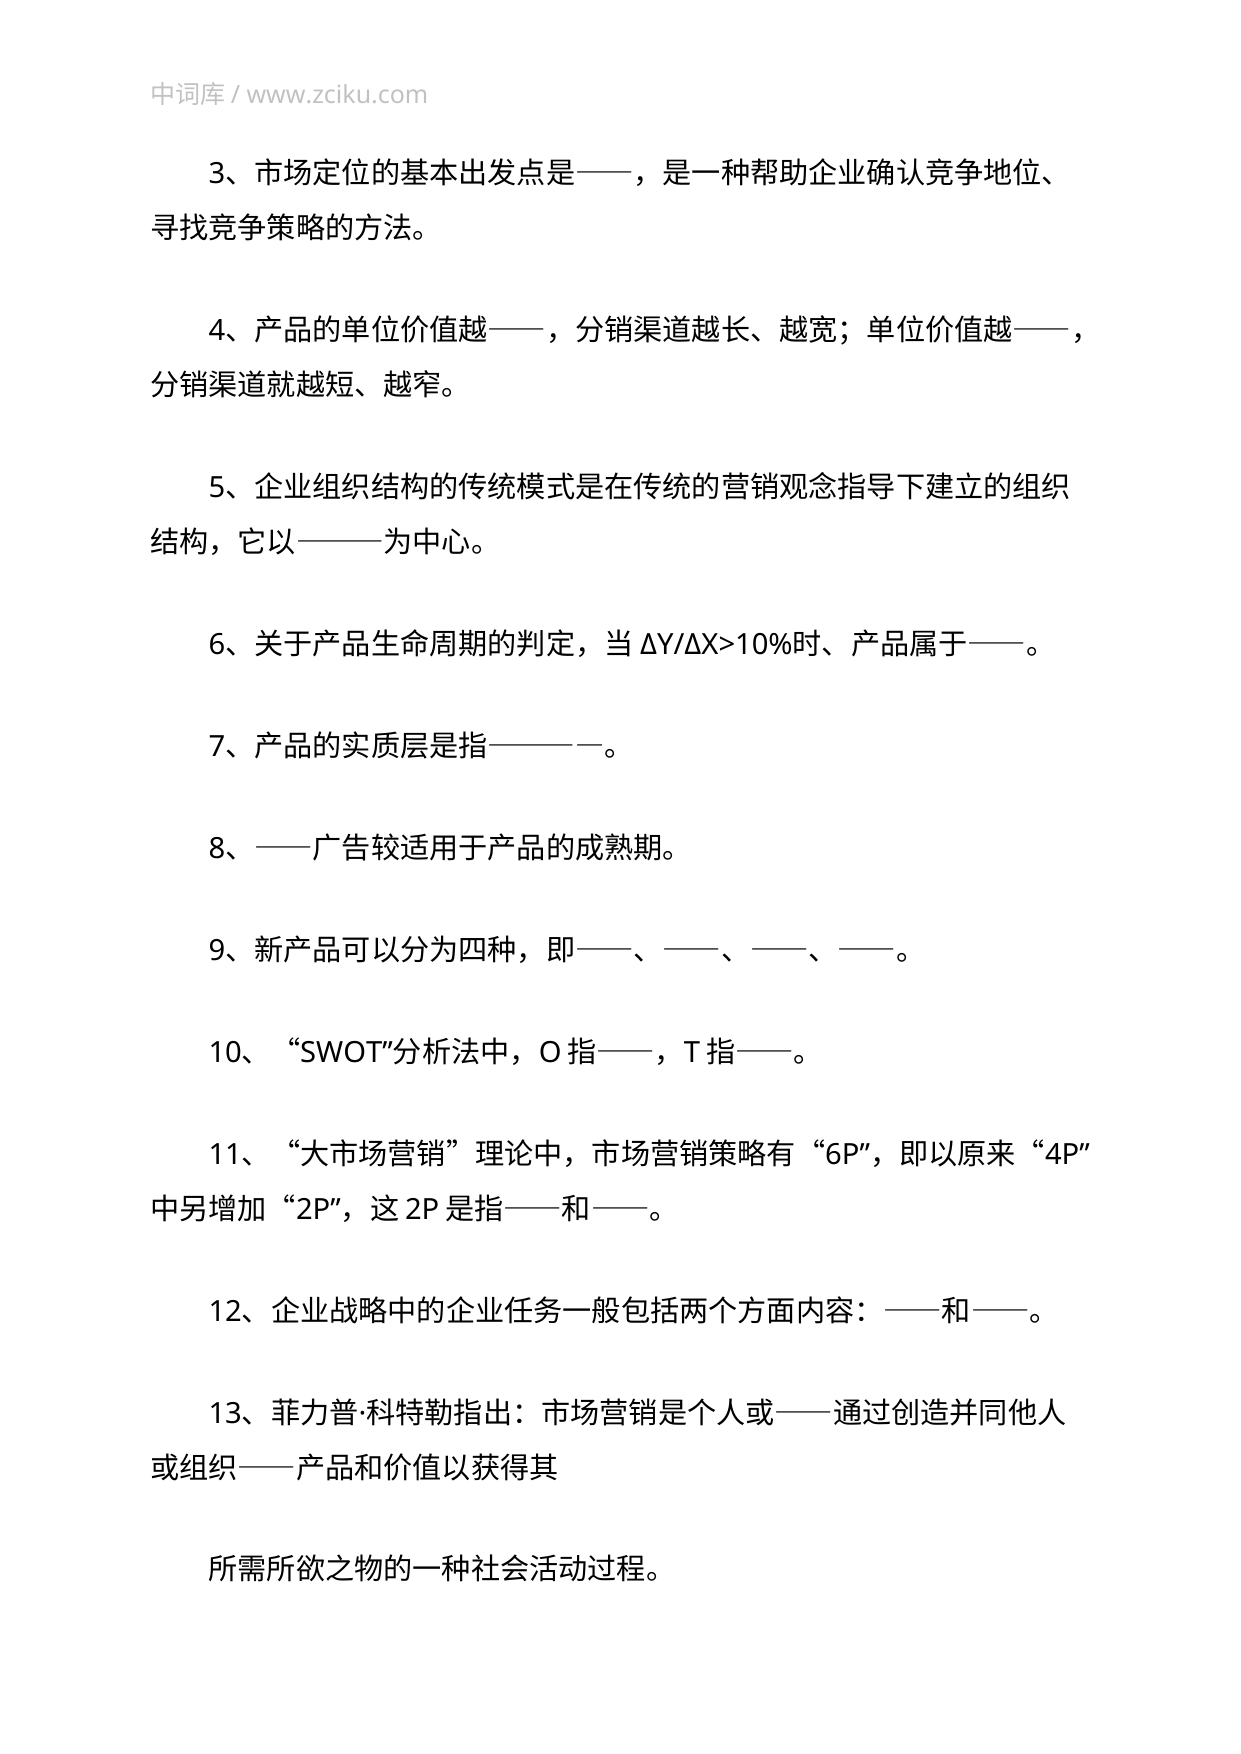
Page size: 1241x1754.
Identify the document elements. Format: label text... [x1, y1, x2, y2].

text 11、“大市场营销”理论中，市场营销策略有“6P”，即以原来“4P”中另增加“2P”，这2P是指——和——。 [150, 1130, 1090, 1228]
text 3、市场定位的基本出发点是——，是一种帮助企业确认竞争地位、寻找竞争策略的方法。 [150, 150, 1090, 247]
text 5、企业组织结构的传统模式是在传统的营销观念指导下建立的组织结构，它以———为中心。 [150, 463, 1090, 561]
text 7、产品的实质层是指————。 [150, 722, 1090, 765]
text 9、新产品可以分为四种，即——、——、——、——。 [150, 926, 1090, 969]
text 所需所欲之物的一种社会活动过程。 [150, 1546, 1090, 1588]
text 6、关于产品生命周期的判定，当 ΔY/ΔX>10%时、产品属于——。 [150, 620, 1090, 663]
text 12、企业战略中的企业任务一般包括两个方面内容：——和——。 [150, 1287, 1090, 1329]
text 8、——广告较适用于产品的成熟期。 [150, 824, 1090, 867]
text 4、产品的单位价值越——，分销渠道越长、越宽；单位价值越——，分销渠道就越短、越窄。 [150, 307, 1090, 404]
text 13、菲力普·科特勒指出：市场营销是个人或——通过创造并同他人或组织——产品和价值以获得其 [150, 1389, 1090, 1486]
text 10、“SWOT”分析法中，O指——，T指——。 [150, 1028, 1090, 1071]
